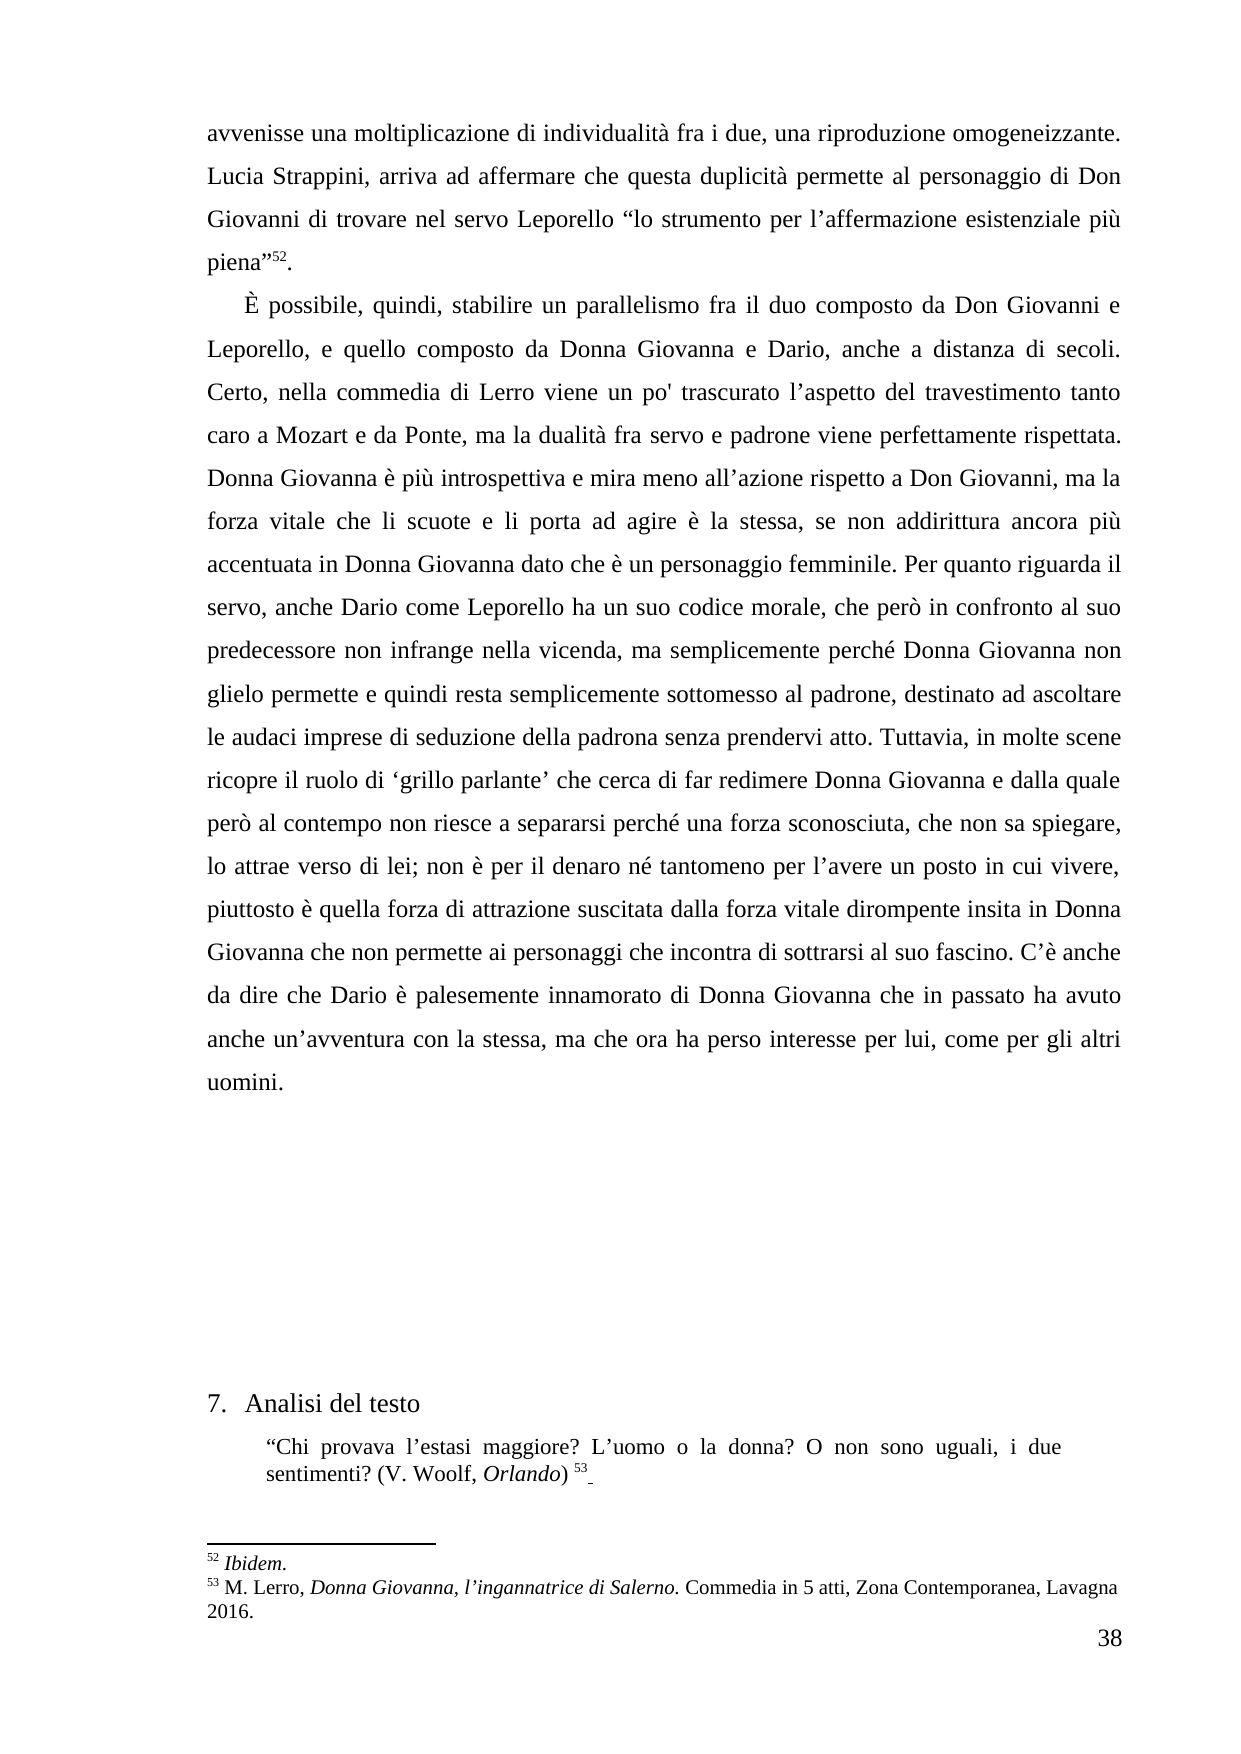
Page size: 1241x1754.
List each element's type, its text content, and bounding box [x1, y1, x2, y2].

text “Chi provava l’estasi maggiore? L’uomo o la donna? O non sono uguali, i due sentimenti? (V. Woolf, Orlando) [266, 1433, 1063, 1486]
text È possibile, quindi, stabilire un parallelismo fra il duo composto da Don Giovanni e Leporello, e quello composto da Donna Giovanna e Dario, anche a distanza di secoli. Certo, nella commedia di Lerro viene un po' trascurato l’aspetto del travestimento tanto caro a Mozart e da Ponte, ma la dualità fra servo e padrone viene perfettamente rispettata. Donna Giovanna è più introspettiva e mira meno all’azione rispetto a Don Giovanni, ma la forza vitale che li scuote e li porta ad agire è la stessa, se non addirittura ancora più accentuata in Donna Giovanna dato che è un personaggio femminile. Per quanto riguarda il servo, anche Dario come Leporello ha un suo codice morale, che però in confronto al suo predecessore non infrange nella vicenda, ma semplicemente perché Donna Giovanna non glielo permette e quindi resta semplicemente sottomesso al padrone, destinato ad ascoltare le audaci imprese di seduzione della padrona senza prendervi atto. Tuttavia, in molte scene ricopre il ruolo di ‘grillo parlante’ che cerca di far redimere Donna Giovanna e dalla quale però al contempo non riesce a separarsi perché una forza sconosciuta, che non sa spiegare, lo attrae verso di lei; non è per il denaro né tantomeno per l’avere un posto in cui vivere, piuttosto è quella forza di attrazione suscitata dalla forza vitale dirompente insita in Donna Giovanna che non permette ai personaggi che incontra di sottrarsi al suo fascino. C’è anche da dire che Dario è palesemente innamorato di Donna Giovanna che in passato ha avuto anche un’avventura con la stessa, ma che ora ha perso interesse per lui, come per gli altri uomini. [207, 291, 1122, 1096]
subtitle Analisi del testo [207, 1387, 1122, 1418]
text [207, 118, 1122, 276]
